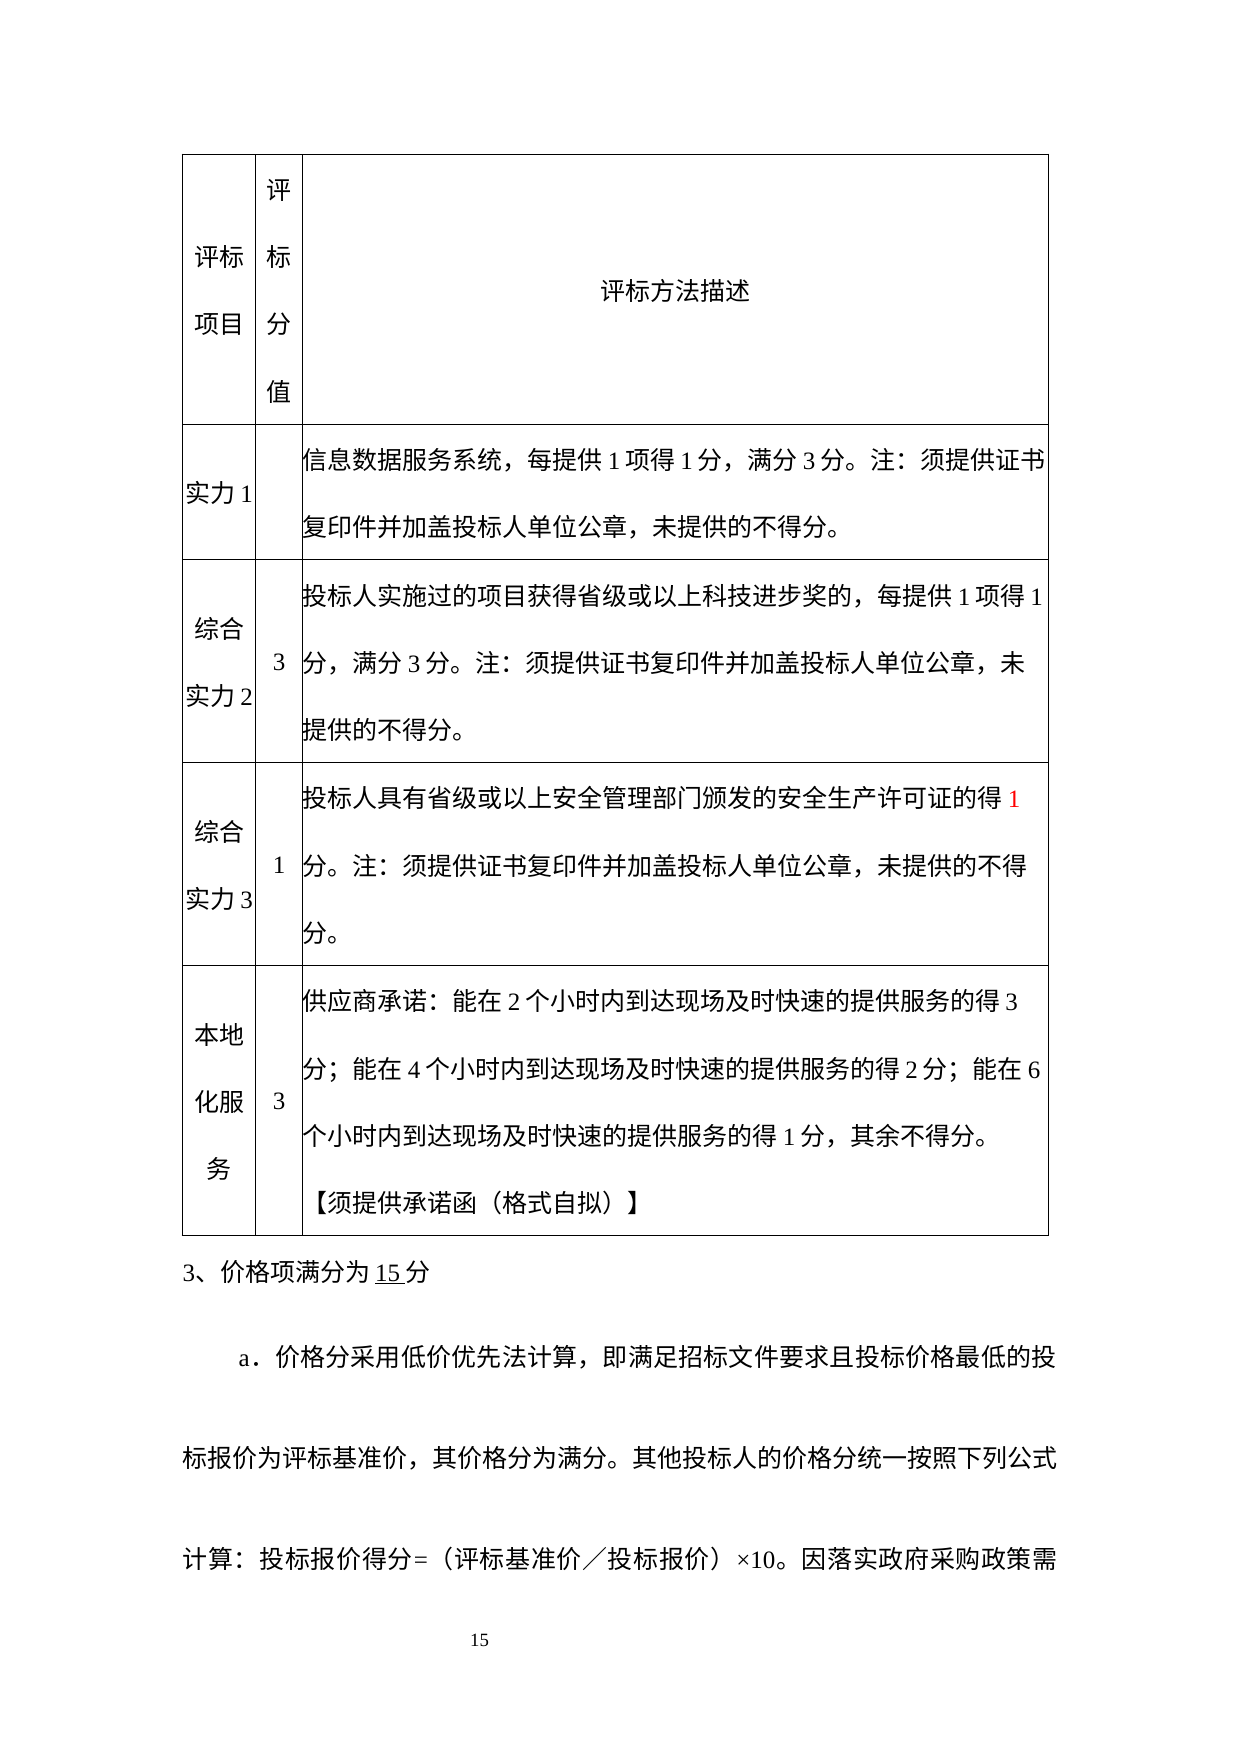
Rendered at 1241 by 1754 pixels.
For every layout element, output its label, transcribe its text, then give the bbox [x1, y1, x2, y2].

table_header 评标项目 [183, 155, 255, 424]
table_cell 3 [256, 560, 302, 762]
table_cell 投标人实施过的项目获得省级或以上科技进步奖的，每提供1项得1分，满分3分。注：须提供证书复印件并加盖投标人单位公章，未提供的不得分。 [303, 560, 1048, 762]
table_cell 综合实力3 [183, 763, 255, 965]
text 3、价格项满分为15分 [182, 1236, 1058, 1304]
table_cell 供应商承诺：能在2个小时内到达现场及时快速的提供服务的得3分；能在4个小时内到达现场及时快速的提供服务的得2分；能在6个小时内到达现场及时快速的提供服务的得1分，其余不得分。 【须提供承诺函（格式自拟）】 [303, 966, 1048, 1235]
table_header 评标分值 [256, 155, 302, 424]
table_cell 综合实力1 [183, 425, 255, 559]
table_cell 3 [256, 425, 302, 559]
table_cell 投标人具有省级或以上安全管理部门颁发的安全生产许可证的得1分。注：须提供证书复印件并加盖投标人单位公章，未提供的不得分。 [303, 763, 1048, 965]
table_cell 1 [256, 763, 302, 965]
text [182, 1322, 1058, 1591]
table_cell 3 [256, 966, 302, 1235]
table_cell 本地化服务 [183, 966, 255, 1235]
table_cell 综合实力2 [183, 560, 255, 762]
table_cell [303, 425, 1048, 559]
table_header 评标方法描述 [303, 155, 1048, 424]
